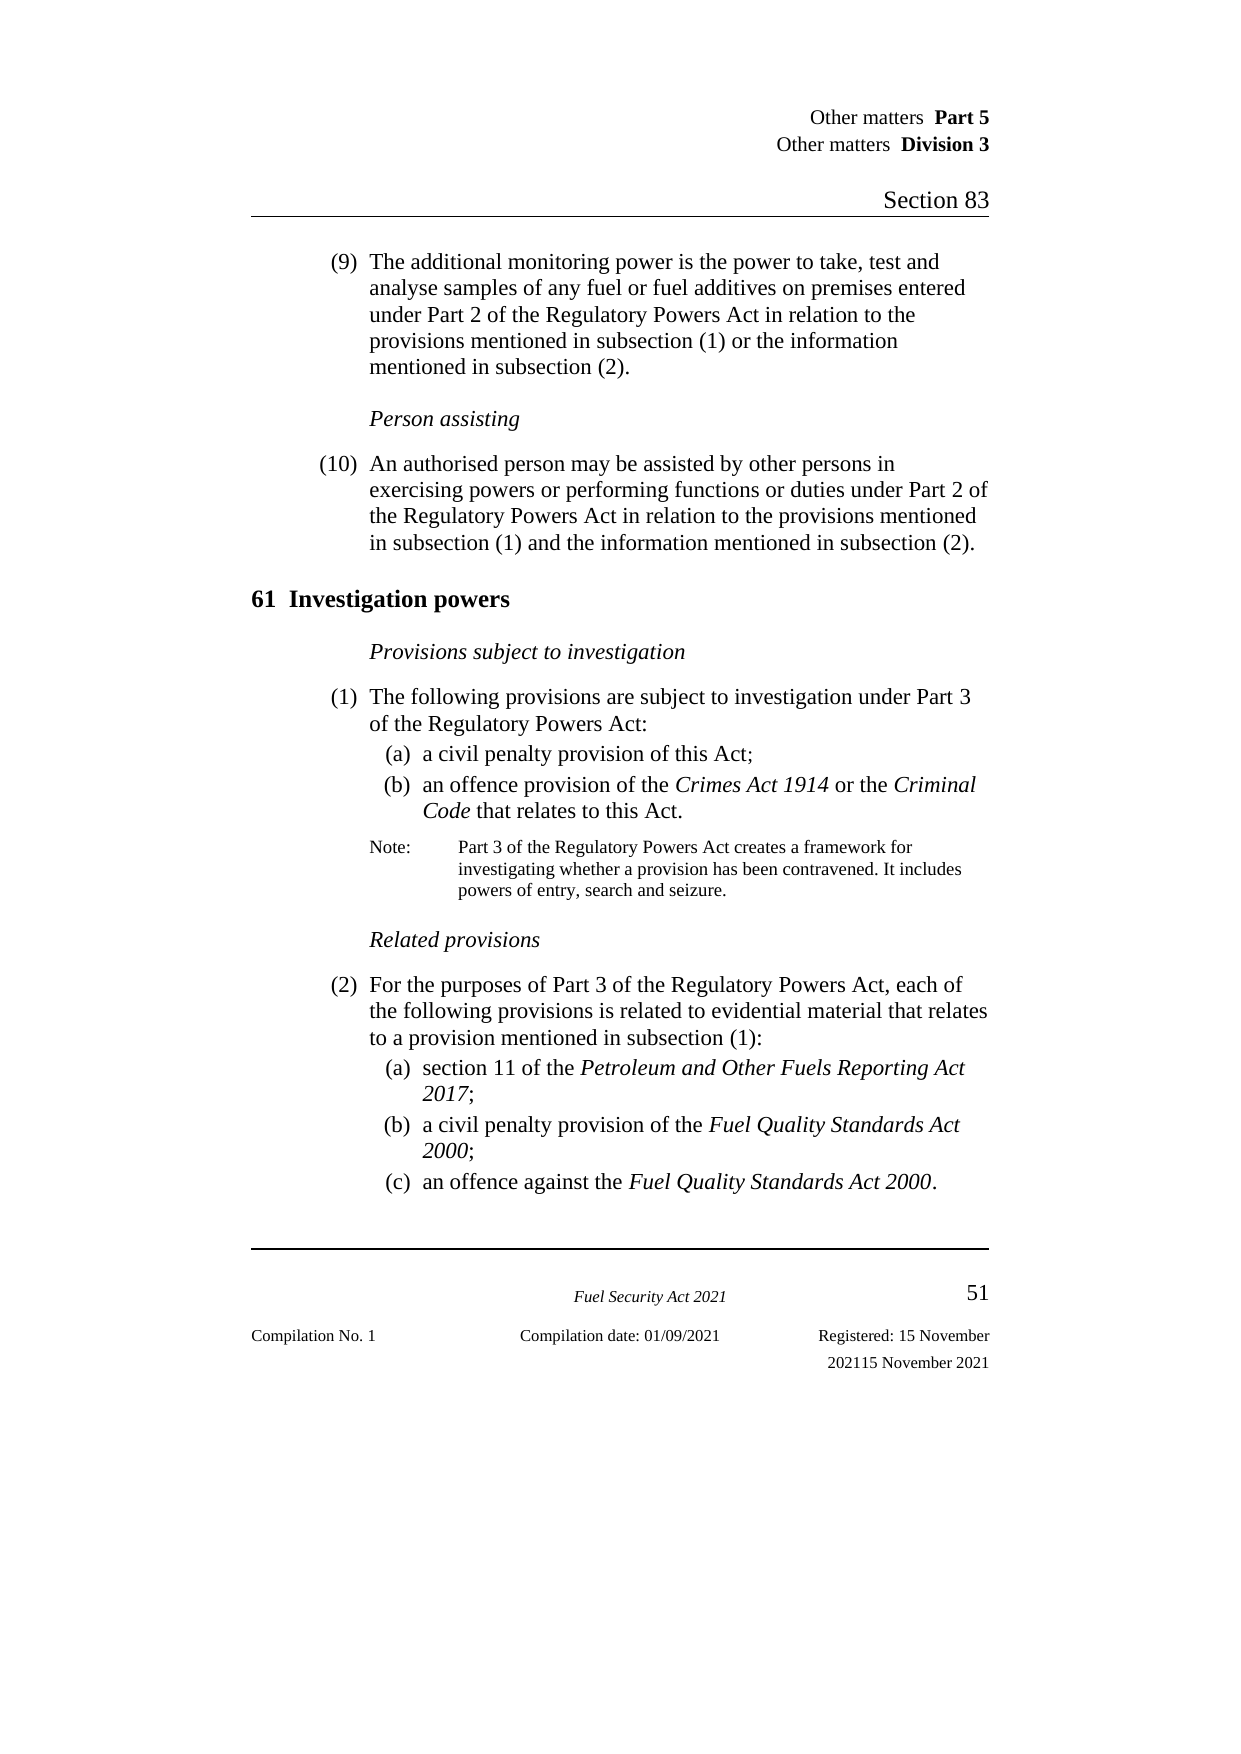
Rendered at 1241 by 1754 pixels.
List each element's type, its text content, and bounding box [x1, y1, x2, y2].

text (10) An authorised person may be assisted by other persons in exercising powers or performing functions or duties under Part 2 of the Regulatory Powers Act in relation to the provisions mentioned in subsection (1) and the information mentioned in subsection (2). [251, 450, 989, 555]
text Related provisions [369, 926, 989, 952]
text Provisions subject to investigation [369, 638, 989, 664]
text (9) The additional monitoring power is the power to take, test and analyse samples of any fuel or fuel additives on premises entered under Part 2 of the Regulatory Powers Act in relation to the provisions mentioned in subsection (1) or the information mentioned in subsection (2). [251, 248, 989, 380]
text (a) section 11 of the Petroleum and Other Fuels Reporting Act 2017; [251, 1054, 989, 1107]
text (a) a civil penalty provision of this Act; [251, 740, 989, 767]
text (b) a civil penalty provision of the Fuel Quality Standards Act 2000; [251, 1111, 989, 1164]
text (c) an offence against the Fuel Quality Standards Act 2000. [251, 1168, 989, 1194]
text 61 Investigation powers [251, 584, 989, 613]
text Person assisting [369, 405, 989, 431]
text (2) For the purposes of Part 3 of the Regulatory Powers Act, each of the following provisions is related to evidential material that relates to a provision mentioned in subsection (1): [251, 971, 989, 1050]
text (b) an offence provision of the Crimes Act 1914 or the Criminal Code that relates to this Act. [251, 771, 989, 823]
text Note: Part 3 of the Regulatory Powers Act creates a framework for investigating whether a provision has been contravened. It includes powers of entry, search and seizure. [369, 836, 989, 901]
text (1) The following provisions are subject to investigation under Part 3 of the Regulatory Powers Act: [251, 683, 989, 736]
